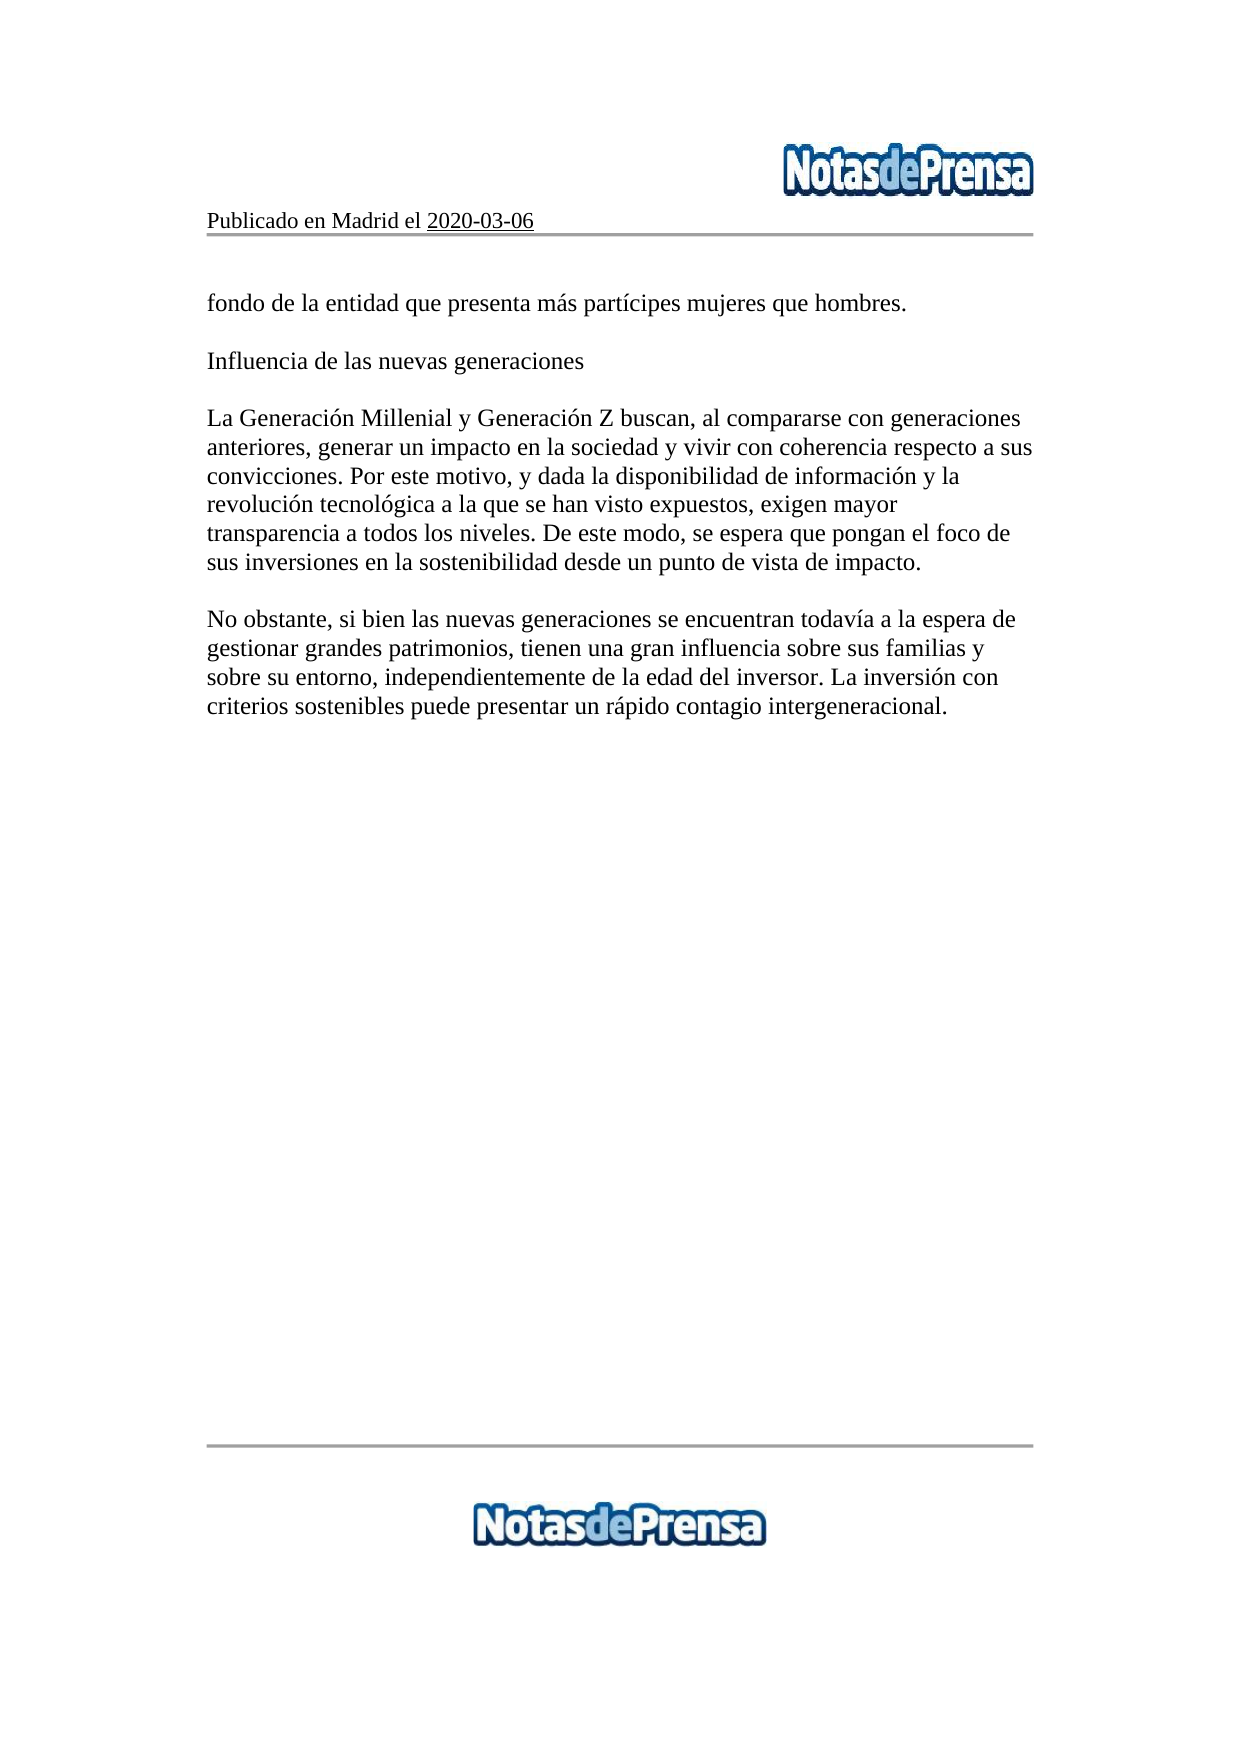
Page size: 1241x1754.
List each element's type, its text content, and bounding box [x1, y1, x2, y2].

picture [473, 1501, 767, 1548]
picture [783, 142, 1034, 199]
